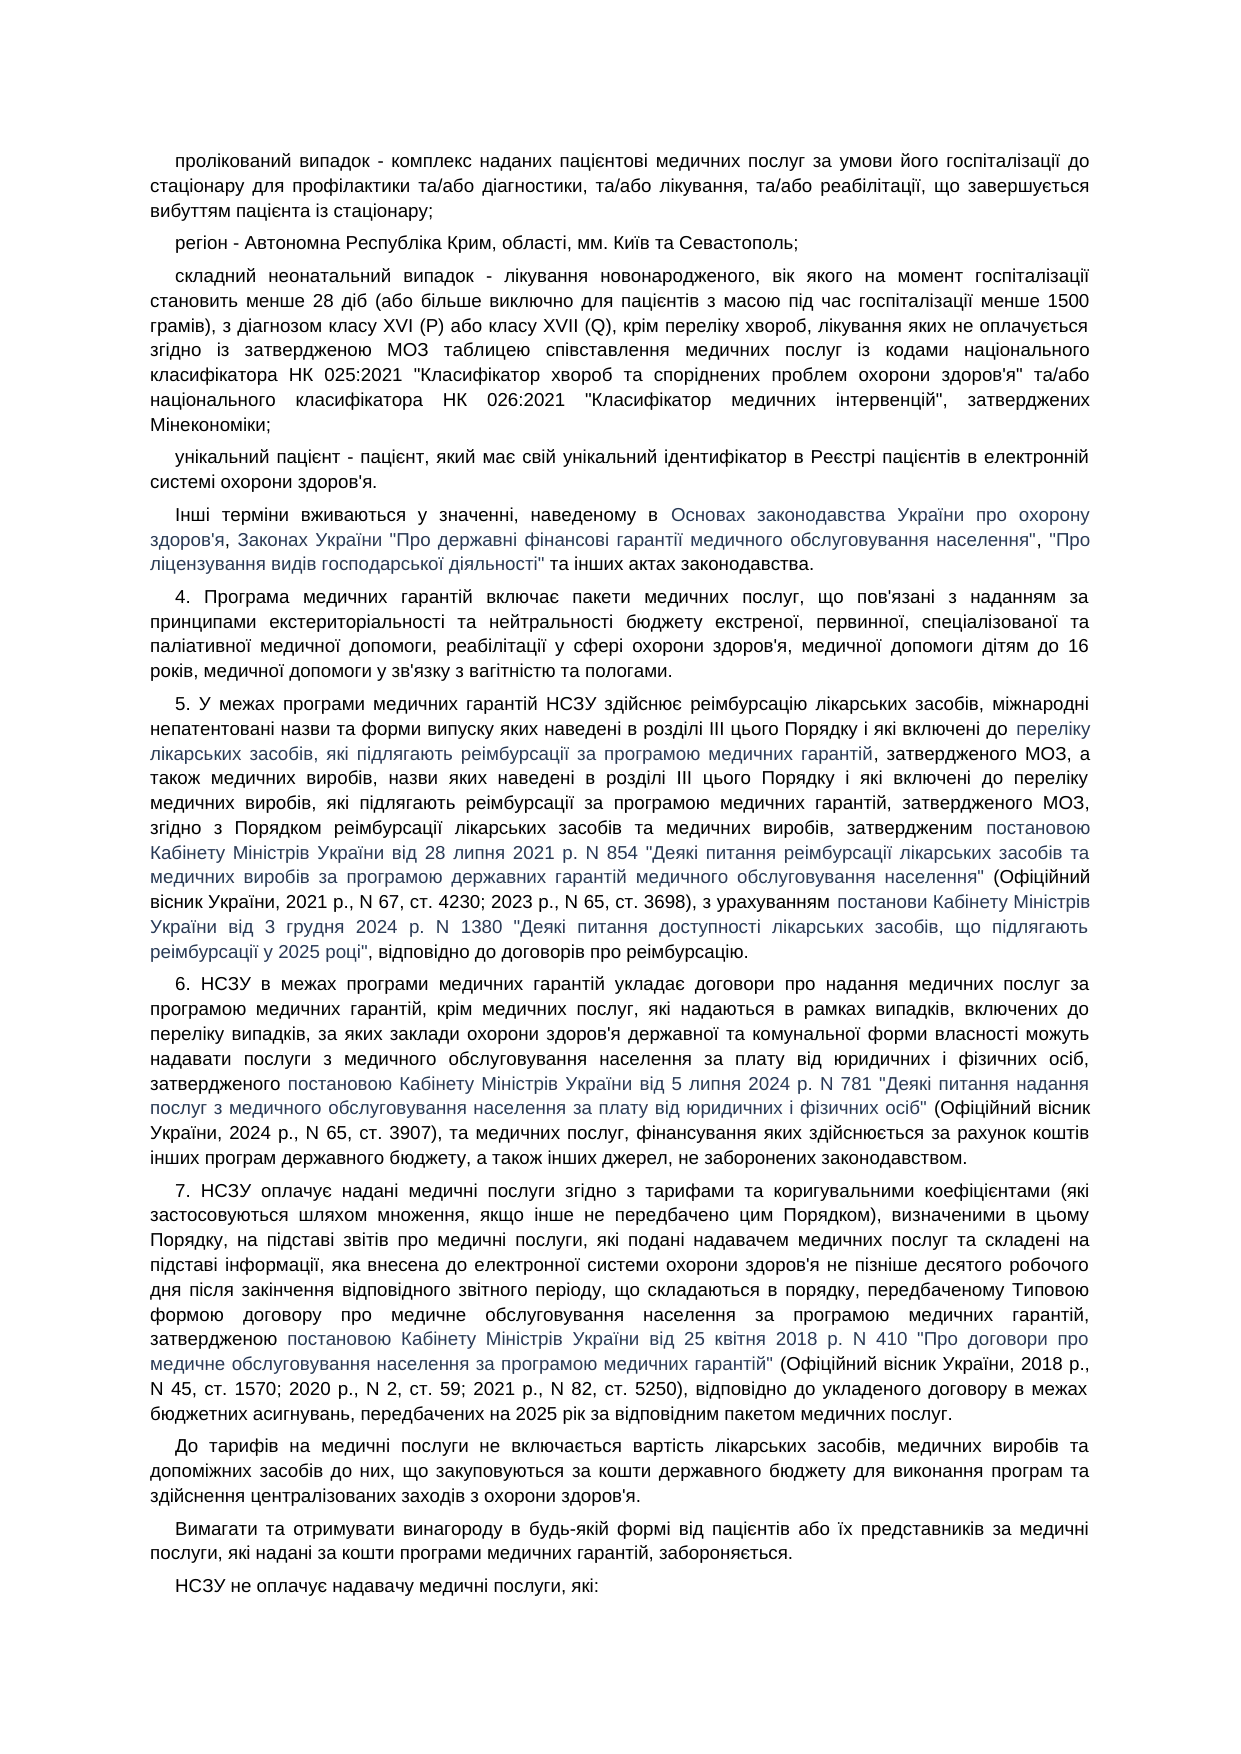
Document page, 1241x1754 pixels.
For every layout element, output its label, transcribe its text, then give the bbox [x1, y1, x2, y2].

text 5. У межах програми медичних гарантій НСЗУ здійснює реімбурсацію лікарських засобів, міжнародні непатентовані назви та форми випуску яких наведені в розділі III цього Порядку і які включені до переліку лікарських засобів, які підлягають реімбурсації за програмою медичних гарантій, затвердженого МОЗ, а також медичних виробів, назви яких наведені в розділі III цього Порядку і які включені до переліку медичних виробів, які підлягають реімбурсації за програмою медичних гарантій, затвердженого МОЗ, згідно з Порядком реімбурсації лікарських засобів та медичних виробів, затвердженим постановою Кабінету Міністрів України від 28 липня 2021 р. N 854 "Деякі питання реімбурсації лікарських засобів та медичних виробів за програмою державних гарантій медичного обслуговування населення" (Офіційний вісник України, 2021 р., N 67, ст. 4230; 2023 р., N 65, ст. 3698), з урахуванням постанови Кабінету Міністрів України від 3 грудня 2024 р. N 1380 "Деякі питання доступності лікарських засобів, що підлягають реімбурсації у 2025 році", відповідно до договорів про реімбурсацію. [150, 693, 1090, 962]
text складний неонатальний випадок - лікування новонародженого, вік якого на момент госпіталізації становить менше 28 діб (або більше виключно для пацієнтів з масою під час госпіталізації менше 1500 грамів), з діагнозом класу XVI (P) або класу XVII (Q), крім переліку хвороб, лікування яких не оплачується згідно із затвердженою МОЗ таблицею співставлення медичних послуг із кодами національного класифікатора НК 025:2021 "Класифікатор хвороб та споріднених проблем охорони здоров'я" та/або національного класифікатора НК 026:2021 "Класифікатор медичних інтервенцій", затверджених Мінекономіки; [150, 265, 1090, 435]
text НСЗУ не оплачує надавачу медичні послуги, які: [150, 1575, 1090, 1596]
text унікальний пацієнт - пацієнт, який має свій унікальний ідентифікатор в Реєстрі пацієнтів в електронній системі охорони здоров'я. [150, 446, 1090, 492]
text 4. Програма медичних гарантій включає пакети медичних послуг, що пов'язані з наданням за принципами екстериторіальності та нейтральності бюджету екстреної, первинної, спеціалізованої та паліативної медичної допомоги, реабілітації у сфері охорони здоров'я, медичної допомоги дітям до 16 років, медичної допомоги у зв'язку з вагітністю та пологами. [150, 586, 1090, 682]
text До тарифів на медичні послуги не включається вартість лікарських засобів, медичних виробів та допоміжних засобів до них, що закуповуються за кошти державного бюджету для виконання програм та здійснення централізованих заходів з охорони здоров'я. [150, 1435, 1090, 1506]
text пролікований випадок - комплекс наданих пацієнтові медичних послуг за умови його госпіталізації до стаціонару для профілактики та/або діагностики, та/або лікування, та/або реабілітації, що завершується вибуттям пацієнта із стаціонару; [150, 150, 1090, 221]
text 6. НСЗУ в межах програми медичних гарантій укладає договори про надання медичних послуг за програмою медичних гарантій, крім медичних послуг, які надаються в рамках випадків, включених до переліку випадків, за яких заклади охорони здоров'я державної та комунальної форми власності можуть надавати послуги з медичного обслуговування населення за плату від юридичних і фізичних осіб, затвердженого постановою Кабінету Міністрів України від 5 липня 2024 р. N 781 "Деякі питання надання послуг з медичного обслуговування населення за плату від юридичних і фізичних осіб" (Офіційний вісник України, 2024 р., N 65, ст. 3907), та медичних послуг, фінансування яких здійснюється за рахунок коштів інших програм державного бюджету, а також інших джерел, не заборонених законодавством. [150, 973, 1090, 1168]
text Інші терміни вживаються у значенні, наведеному в Основах законодавства України про охорону здоров'я, Законах України "Про державні фінансові гарантії медичного обслуговування населення", "Про ліцензування видів господарської діяльності" та інших актах законодавства. [150, 503, 1090, 575]
text 7. НСЗУ оплачує надані медичні послуги згідно з тарифами та коригувальними коефіцієнтами (які застосовуються шляхом множення, якщо інше не передбачено цим Порядком), визначеними в цьому Порядку, на підставі звітів про медичні послуги, які подані надавачем медичних послуг та складені на підставі інформації, яка внесена до електронної системи охорони здоров'я не пізніше десятого робочого дня після закінчення відповідного звітного періоду, що складаються в порядку, передбаченому Типовою формою договору про медичне обслуговування населення за програмою медичних гарантій, затвердженою постановою Кабінету Міністрів України від 25 квітня 2018 р. N 410 "Про договори про медичне обслуговування населення за програмою медичних гарантій" (Офіційний вісник України, 2018 р., N 45, ст. 1570; 2020 р., N 2, ст. 59; 2021 р., N 82, ст. 5250), відповідно до укладеного договору в межах бюджетних асигнувань, передбачених на 2025 рік за відповідним пакетом медичних послуг. [150, 1179, 1090, 1424]
text Вимагати та отримувати винагороду в будь-якій формі від пацієнтів або їх представників за медичні послуги, які надані за кошти програми медичних гарантій, забороняється. [150, 1517, 1090, 1564]
text регіон - Автономна Республіка Крим, області, мм. Київ та Севастополь; [150, 232, 1090, 254]
